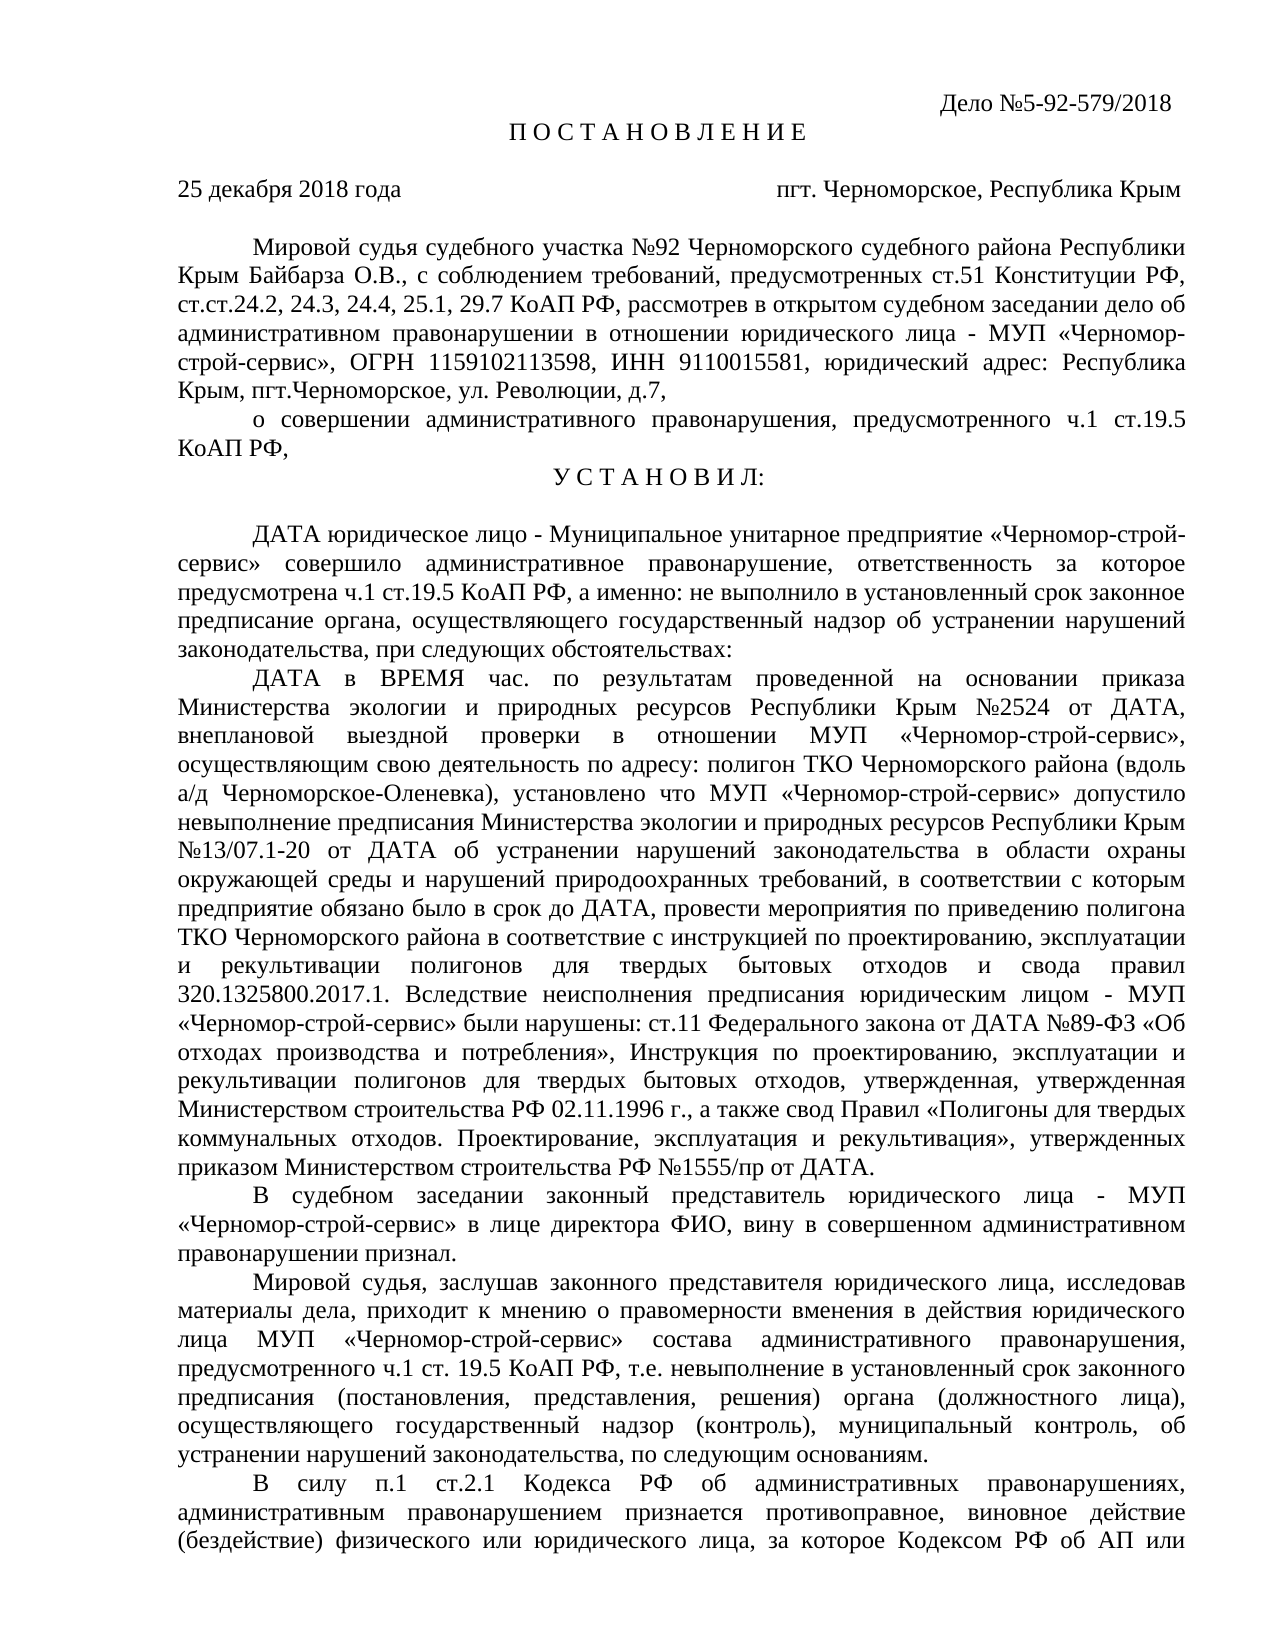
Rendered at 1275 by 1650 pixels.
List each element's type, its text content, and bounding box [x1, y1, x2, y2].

text Мировой судья, заслушав законного представителя юридического лица, исследовав материалы дела, приходит к мнению о правомерности вменения в действия юридического лица МУП «Черномор-строй-сервис» состава административного правонарушения, предусмотренного ч.1 ст. 19.5 КоАП РФ, т.е. невыполнение в установленный срок законного предписания (постановления, представления, решения) органа (должностного лица), осуществляющего государственный надзор (контроль), муниципальный контроль, об устранении нарушений законодательства, по следующим основаниям. [177, 1267, 1186, 1468]
text о совершении административного правонарушения, предусмотренного ч.1 ст.19.5 КоАП РФ, [177, 404, 1186, 462]
text Дело №5-92-579/2018 [177, 88, 1186, 117]
text ДАТА в ВРЕМЯ час. по результатам проведенной на основании приказа Министерства экологии и природных ресурсов Республики Крым №2524 от ДАТА, внеплановой выездной проверки в отношении МУП «Черномор-строй-сервис», осуществляющим свою деятельность по адресу: полигон ТКО Черноморского района (вдоль а/д Черноморское-Оленевка), установлено что МУП «Черномор-строй-сервис» допустило невыполнение предписания Министерства экологии и природных ресурсов Республики Крым №13/07.1-20 от ДАТА об устранении нарушений законодательства в области охраны окружающей среды и нарушений природоохранных требований, в соответствии с которым предприятие обязано было в срок до ДАТА, провести мероприятия по приведению полигона ТКО Черноморского района в соответствие с инструкцией по проектированию, эксплуатации и рекультивации полигонов для твердых бытовых отходов и свода правил 320.1325800.2017.1. Вследствие неисполнения предписания юридическим лицом - МУП «Черномор-строй-сервис» были нарушены: ст.11 Федерального закона от ДАТА №89-ФЗ «Об отходах производства и потребления», Инструкция по проектированию, эксплуатации и рекультивации полигонов для твердых бытовых отходов, утвержденная, утвержденная Министерством строительства РФ 02.11.1996 г., а также свод Правил «Полигоны для твердых коммунальных отходов. Проектирование, эксплуатация и рекультивация», утвержденных приказом Министерством строительства РФ №1555/пр от ДАТА. [177, 663, 1186, 1180]
text ДАТА юридическое лицо - Муниципальное унитарное предприятие «Черномор-строй-сервис» совершило административное правонарушение, ответственность за которое предусмотрена ч.1 ст.19.5 КоАП РФ, а именно: не выполнило в установленный срок законное предписание органа, осуществляющего государственный надзор об устранении нарушений законодательства, при следующих обстоятельствах: [177, 519, 1186, 663]
text П О С Т А Н О В Л Е Н И Е [177, 117, 1186, 145]
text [177, 1468, 1186, 1554]
text 25 декабря 2018 года пгт. Черноморское, Республика Крым [177, 174, 1186, 203]
text В судебном заседании законный представитель юридического лица - МУП «Черномор-строй-сервис» в лице директора ФИО, вину в совершенном административном правонарушении признал. [177, 1180, 1186, 1267]
text У С Т А Н О В И Л: [177, 462, 1186, 490]
text Мировой судья судебного участка №92 Черноморского судебного района Республики Крым Байбарза О.В., с соблюдением требований, предусмотренных ст.51 Конституции РФ, ст.ст.24.2, 24.3, 24.4, 25.1, 29.7 КоАП РФ, рассмотрев в открытом судебном заседании дело об административном правонарушении в отношении юридического лица - МУП «Черномор-строй-сервис», ОГРН 1159102113598, ИНН 9110015581, юридический адрес: Республика Крым, пгт.Черноморское, ул. Революции, д.7, [177, 232, 1186, 404]
